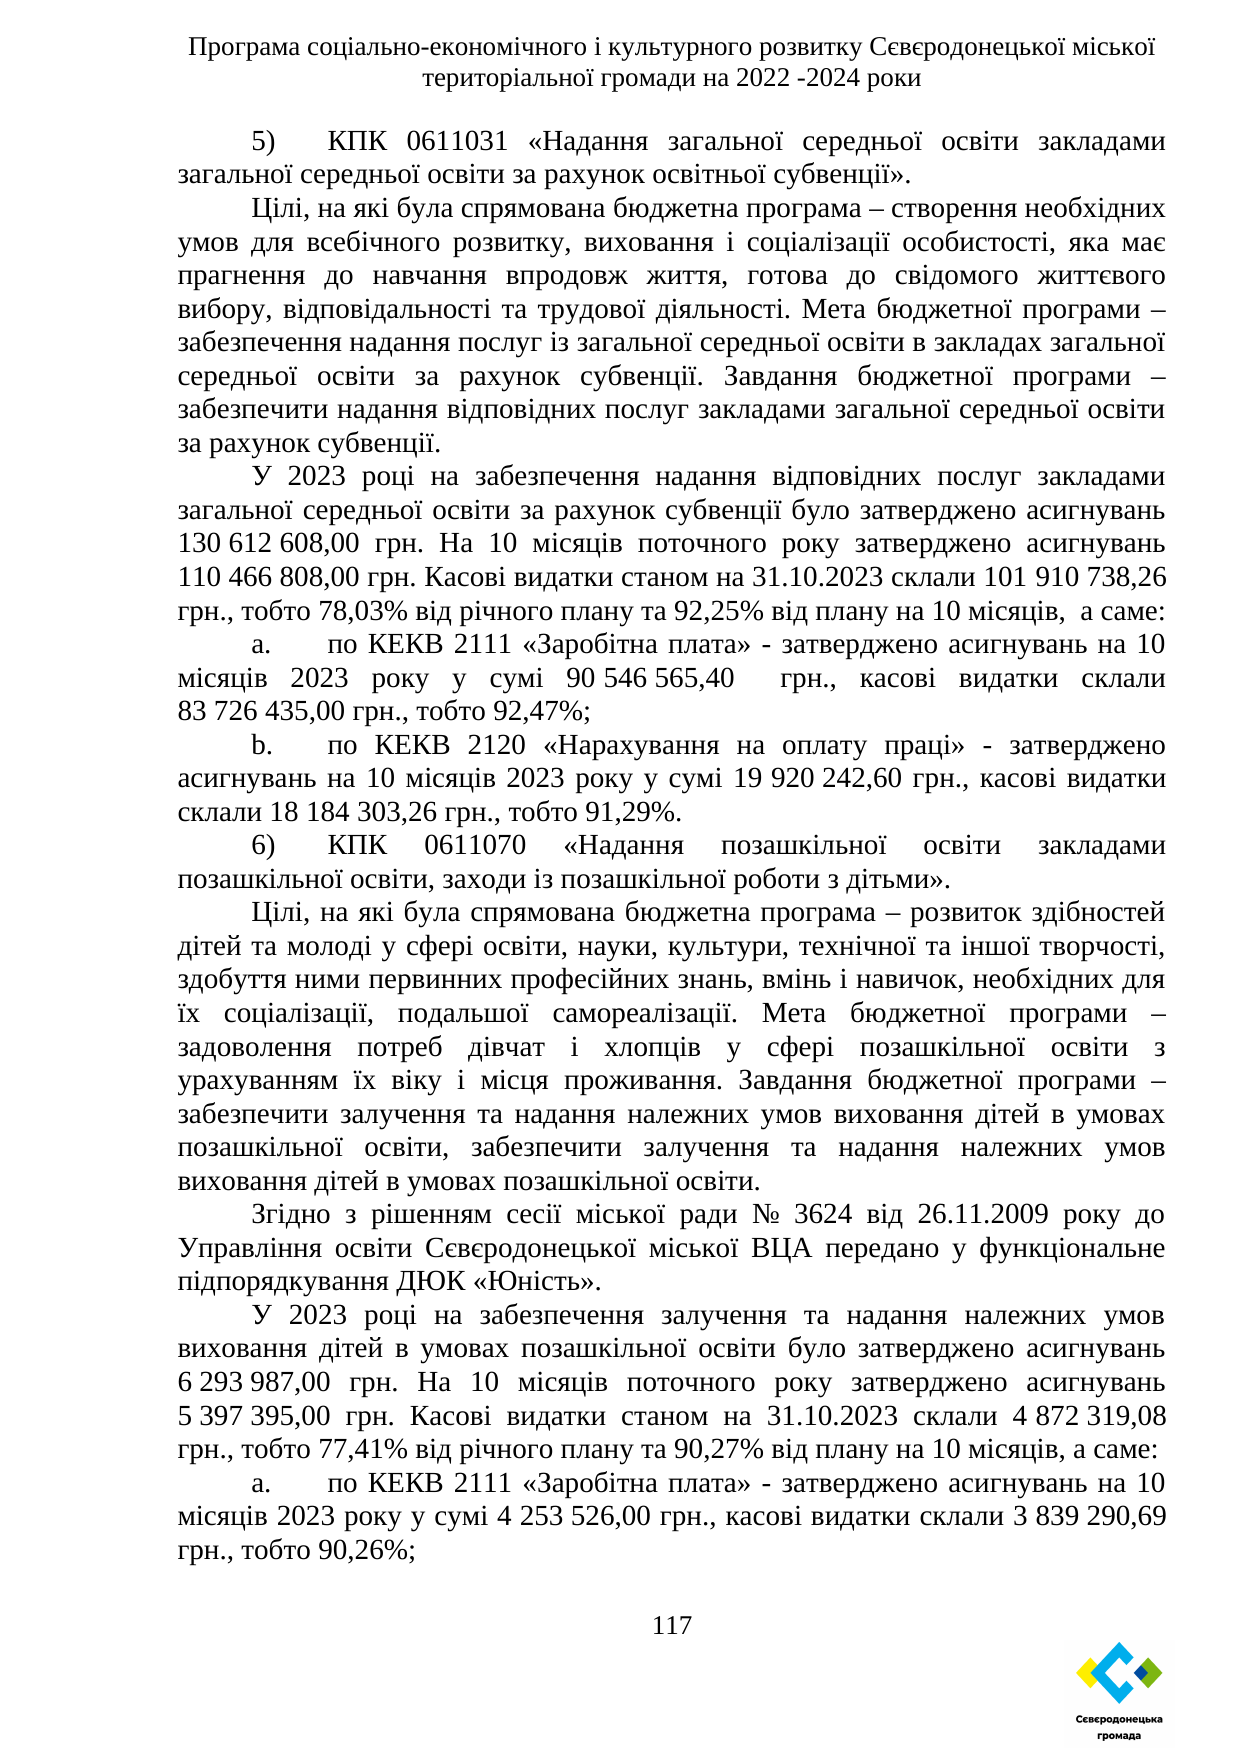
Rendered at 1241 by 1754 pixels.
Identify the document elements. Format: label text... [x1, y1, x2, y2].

list по КЕКВ 2120 «Нарахування на оплату праці» - затверджено асигнувань на 10 місяців 2023 року у сумі 19 920 242,60 грн., касові видатки склали 18 184 303,26 грн., тобто 91,29%. [177, 727, 1167, 827]
text Цілі, на які була спрямована бюджетна програма – створення необхідних умов для всебічного розвитку, виховання і соціалізації особистості, яка має прагнення до навчання впродовж життя, готова до свідомого життєвого вибору, відповідальності та трудової діяльності. Мета бюджетної програми – забезпечення надання послуг із загальної середньої освіти в закладах загальної середньої освіти за рахунок субвенції. Завдання бюджетної програми – забезпечити надання відповідних послуг закладами загальної середньої освіти за рахунок субвенції. [177, 190, 1167, 458]
text Цілі, на які була спрямована бюджетна програма – розвиток здібностей дітей та молоді у сфері освіти, науки, культури, технічної та іншої творчості, здобуття ними первинних професійних знань, вмінь і навичок, необхідних для їх соціалізації, подальшої самореалізації. Мета бюджетної програми – задоволення потреб дівчат і хлопців у сфері позашкільної освіти з урахуванням їх віку і місця проживання. Завдання бюджетної програми – забезпечити залучення та надання належних умов виховання дітей в умовах позашкільної освіти, забезпечити залучення та надання належних умов виховання дітей в умовах позашкільної освіти. [177, 894, 1167, 1196]
list по КЕКВ 2111 «Заробітна плата» - затверджено асигнувань на 10 місяців 2023 року у сумі 90 546 565,40 грн., касові видатки склали 83 726 435,00 грн., тобто 92,47%; [177, 626, 1167, 727]
list КПК 0611070 «Надання позашкільної освіти закладами позашкільної освіти, заходи із позашкільної роботи з дітьми». [177, 827, 1167, 894]
text У 2023 році на забезпечення залучення та надання належних умов виховання дітей в умовах позашкільної освіти було затверджено асигнувань 6 293 987,00 грн. На 10 місяців поточного року затверджено асигнувань 5 397 395,00 грн. Касові видатки станом на 31.10.2023 склали 4 872 319,08 грн., тобто 77,41% від річного плану та 90,27% від плану на 10 місяців, а саме: [177, 1297, 1167, 1465]
text Згідно з рішенням сесії міської ради № 3624 від 26.11.2009 року до Управління освіти Сєвєродонецької міської ВЦА передано у функціональне підпорядкування ДЮК «Юність». [177, 1196, 1167, 1297]
text У 2023 році на забезпечення надання відповідних послуг закладами загальної середньої освіти за рахунок субвенції було затверджено асигнувань 130 612 608,00 грн. На 10 місяців поточного року затверджено асигнувань 110 466 808,00 грн. Касові видатки станом на 31.10.2023 склали 101 910 738,26 грн., тобто 78,03% від річного плану та 92,25% від плану на 10 місяців, а саме: [177, 458, 1167, 626]
picture [1063, 1640, 1175, 1748]
list по КЕКВ 2111 «Заробітна плата» - затверджено асигнувань на 10 місяців 2023 року у сумі 4 253 526,00 грн., касові видатки склали 3 839 290,69 грн., тобто 90,26%; [177, 1465, 1167, 1565]
list КПК 0611031 «Надання загальної середньої освіти закладами загальної середньої освіти за рахунок освітньої субвенції». [177, 123, 1167, 190]
